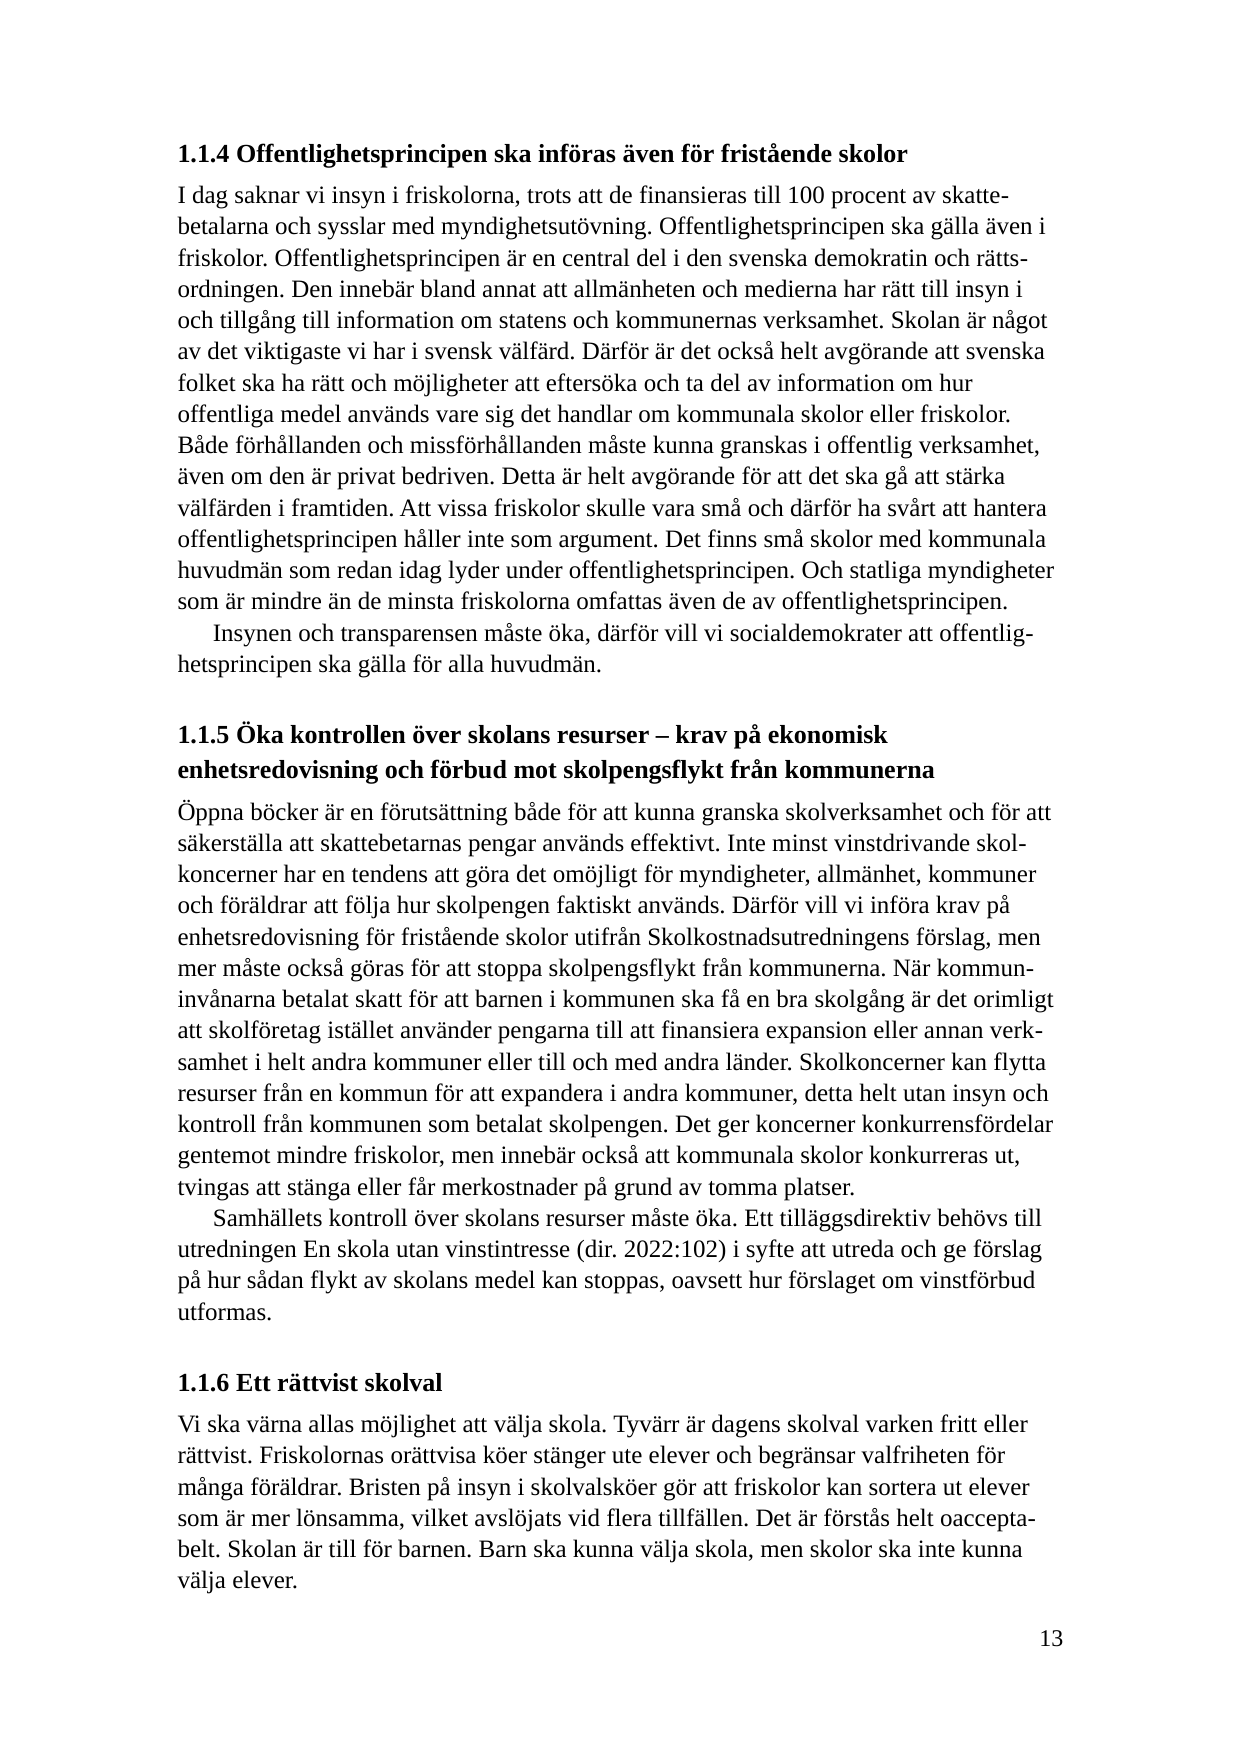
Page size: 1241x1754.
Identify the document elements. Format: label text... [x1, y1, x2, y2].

text Samhällets kontroll över skolans resurser måste öka. Ett tilläggsdirektiv behövs till utredningen En skola utan vinstintresse (dir. 2022:102) i syfte att utreda och ge förslag på hur sådan flykt av skolans medel kan stoppas, oavsett hur förslaget om vinstförbud utformas. [177, 1201, 1063, 1326]
text Insynen och transparensen måste öka, därför vill vi socialdemokrater att offentlighetsprincipen ska gälla för alla huvudmän. [177, 615, 1063, 678]
text Ett rättvist skolval [177, 1363, 1063, 1398]
text Vi ska värna allas möjlighet att välja skola. Tyvärr är dagens skolval varken fritt eller rättvist. Friskolornas orättvisa köer stänger ute elever och begränsar valfriheten för många föräldrar. Bristen på insyn i skolvalsköer gör att friskolor kan sortera ut elever som är mer lönsamma, vilket avslöjats vid flera tillfällen. Det är förstås helt oacceptabelt. Skolan är till för barnen. Barn ska kunna välja skola, men skolor ska inte kunna välja elever. [177, 1407, 1063, 1594]
text Öppna böcker är en förutsättning både för att kunna granska skolverksamhet och för att säkerställa att skattebetarnas pengar används effektivt. Inte minst vinstdrivande skolkoncerner har en tendens att göra det omöjligt för myndigheter, allmänhet, kommuner och föräldrar att följa hur skolpengen faktiskt används. Därför vill vi införa krav på enhetsredovisning för fristående skolor utifrån Skolkostnadsutredningens förslag, men mer måste också göras för att stoppa skolpengsflykt från kommunerna. När kommuninvånarna betalat skatt för att barnen i kommunen ska få en bra skolgång är det orimligt att skolföretag istället använder pengarna till att finansiera expansion eller annan verksamhet i helt andra kommuner eller till och med andra länder. Skolkoncerner kan flytta resurser från en kommun för att expandera i andra kommuner, detta helt utan insyn och kontroll från kommunen som betalat skolpengen. Det ger koncerner konkurrensfördelar gentemot mindre friskolor, men innebär också att kommunala skolor konkurreras ut, tvingas att stänga eller får merkostnader på grund av tomma platser. [177, 794, 1063, 1201]
text I dag saknar vi insyn i friskolorna, trots att de finansieras till 100 procent av skattebetalarna och sysslar med myndighetsutövning. Offentlighetsprincipen ska gälla även i friskolor. Offentlighetsprincipen är en central del i den svenska demokratin och rättsordningen. Den innebär bland annat att allmänheten och medierna har rätt till insyn i och tillgång till information om statens och kommunernas verksamhet. Skolan är något av det viktigaste vi har i svensk välfärd. Därför är det också helt avgörande att svenska folket ska ha rätt och möjligheter att eftersöka och ta del av information om hur offentliga medel används vare sig det handlar om kommunala skolor eller friskolor. Både förhållanden och missförhållanden måste kunna granskas i offentlig verksamhet, även om den är privat bedriven. Detta är helt avgörande för att det ska gå att stärka välfärden i framtiden. Att vissa friskolor skulle vara små och därför ha svårt att hantera offentlighetsprincipen håller inte som argument. Det finns små skolor med kommunala huvudmän som redan idag lyder under offentlighetsprincipen. Och statliga myndigheter som är mindre än de minsta friskolorna omfattas även de av offentlighetsprincipen. [177, 178, 1063, 615]
text Offentlighetsprincipen ska införas även för fristående skolor [177, 134, 1063, 169]
text Öka kontrollen över skolans resurser – krav på ekonomisk enhetsredovisning och förbud mot skolpengsflykt från kommunerna [177, 715, 1063, 786]
